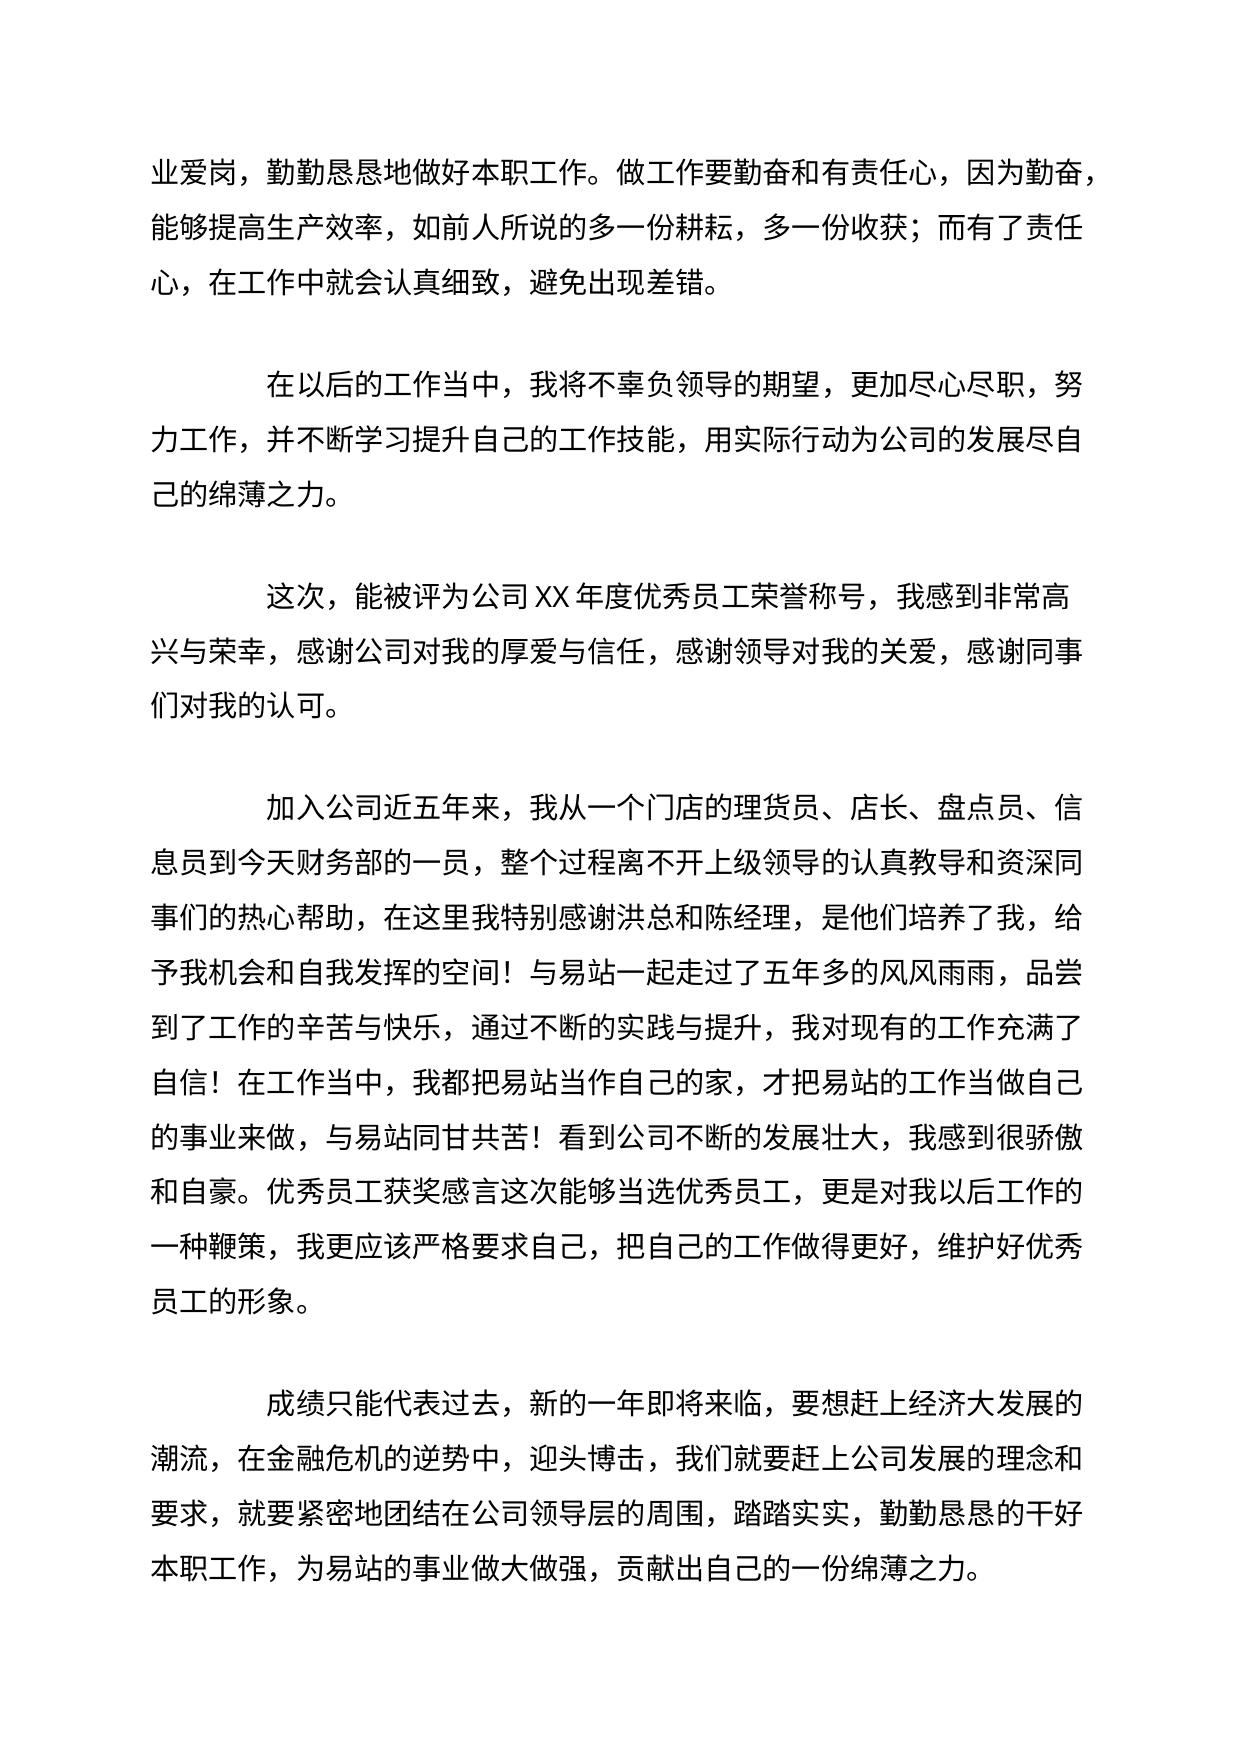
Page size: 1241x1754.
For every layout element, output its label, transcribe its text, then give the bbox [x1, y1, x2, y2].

text 这次，能被评为公司XX年度优秀员工荣誉称号，我感到非常高兴与荣幸，感谢公司对我的厚爱与信任，感谢领导对我的关爱，感谢同事们对我的认可。 [150, 573, 1090, 725]
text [150, 150, 1090, 302]
text 成绩只能代表过去，新的一年即将来临，要想赶上经济大发展的潮流，在金融危机的逆势中，迎头博击，我们就要赶上公司发展的理念和要求，就要紧密地团结在公司领导层的周围，踏踏实实，勤勤恳恳的干好本职工作，为易站的事业做大做强，贡献出自己的一份绵薄之力。 [150, 1381, 1090, 1588]
text 在以后的工作当中，我将不辜负领导的期望，更加尽心尽职，努力工作，并不断学习提升自己的工作技能，用实际行动为公司的发展尽自己的绵薄之力。 [150, 362, 1090, 514]
text 加入公司近五年来，我从一个门店的理货员、店长、盘点员、信息员到今天财务部的一员，整个过程离不开上级领导的认真教导和资深同事们的热心帮助，在这里我特别感谢洪总和陈经理，是他们培养了我，给予我机会和自我发挥的空间！与易站一起走过了五年多的风风雨雨，品尝到了工作的辛苦与快乐，通过不断的实践与提升，我对现有的工作充满了自信！在工作当中，我都把易站当作自己的家，才把易站的工作当做自己的事业来做，与易站同甘共苦！看到公司不断的发展壮大，我感到很骄傲和自豪。优秀员工获奖感言这次能够当选优秀员工，更是对我以后工作的一种鞭策，我更应该严格要求自己，把自己的工作做得更好，维护好优秀员工的形象。 [150, 785, 1090, 1321]
